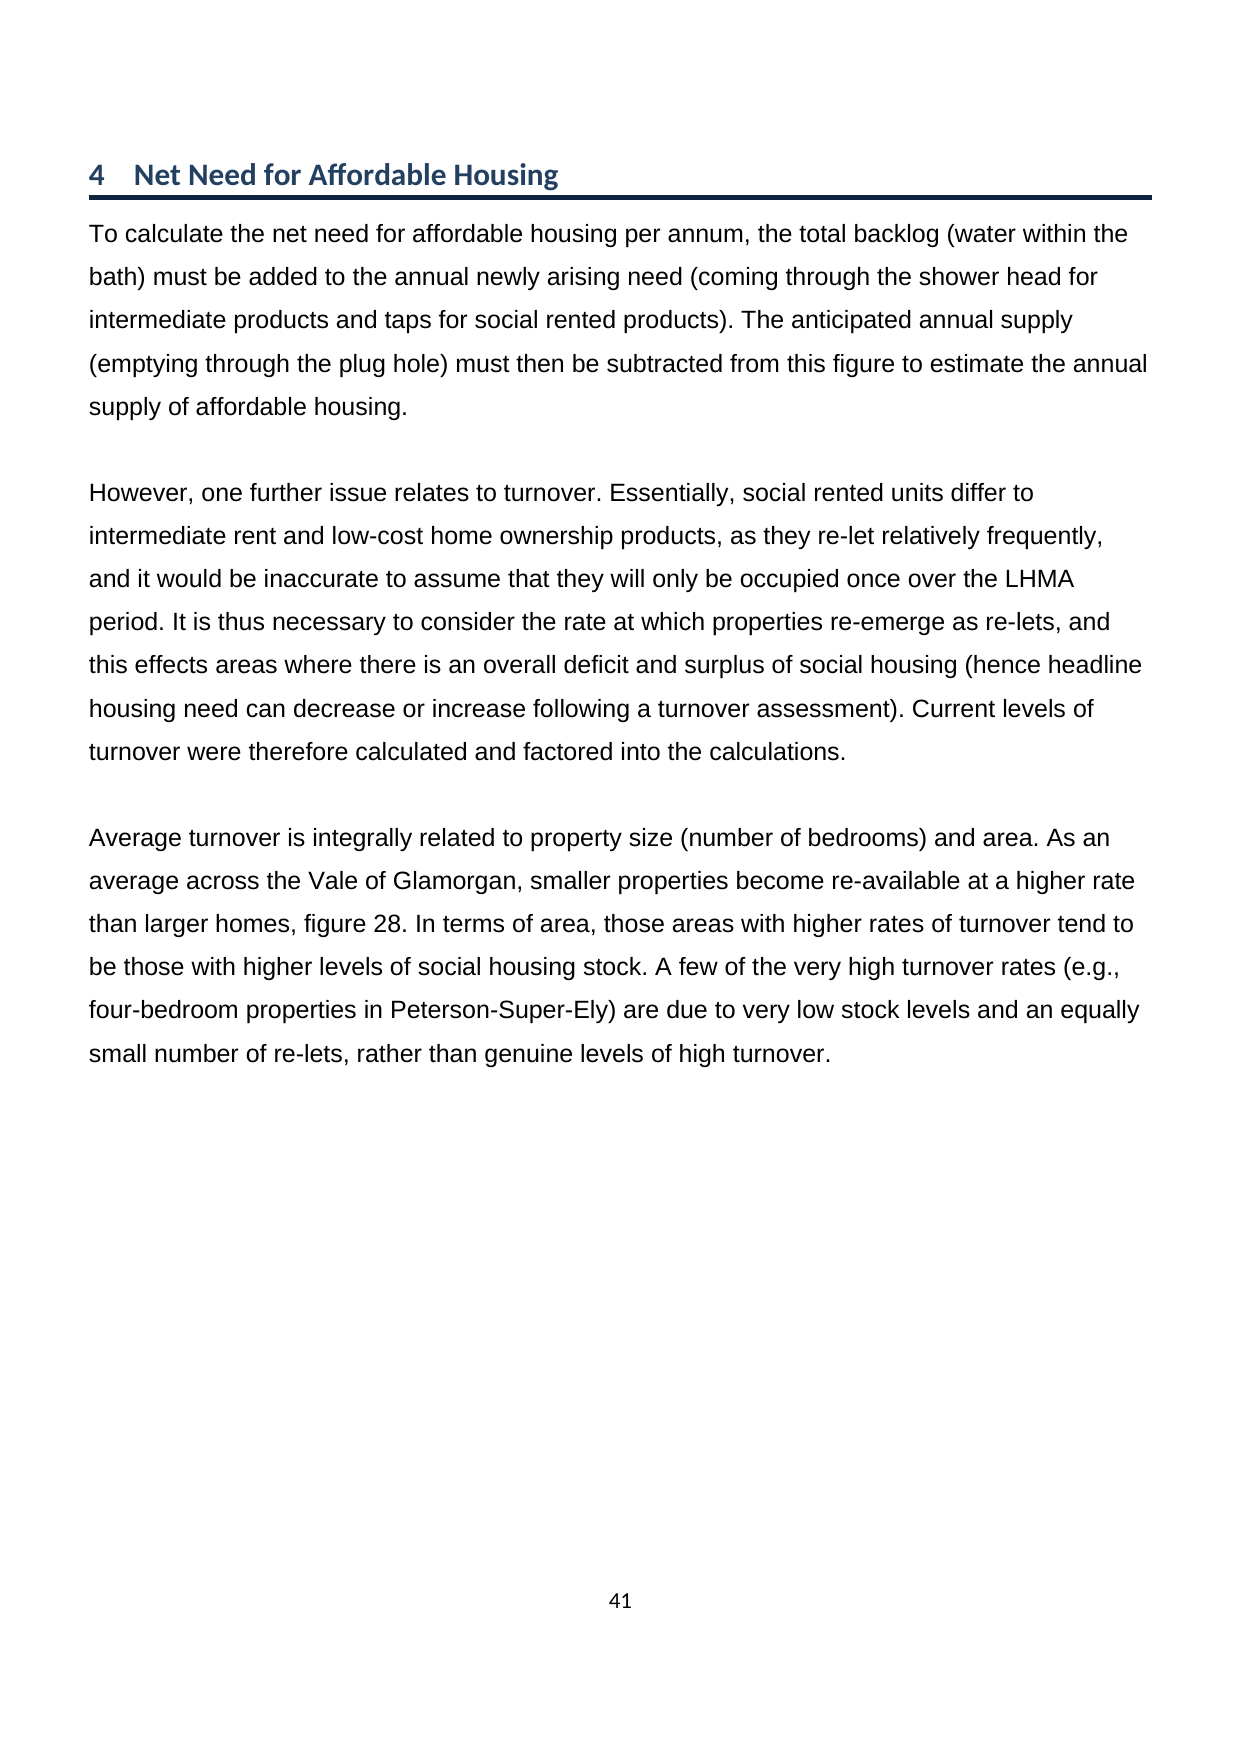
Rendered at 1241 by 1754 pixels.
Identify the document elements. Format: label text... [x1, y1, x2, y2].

text To calculate the net need for affordable housing per annum, the total backlog (water within the bath) must be added to the annual newly arising need (coming through the shower head for intermediate products and taps for social rented products). The anticipated annual supply (emptying through the plug hole) must then be subtracted from this figure to estimate the annual supply of affordable housing. [89, 219, 1152, 421]
subtitle Net Need for Affordable Housing [89, 155, 1152, 195]
text Average turnover is integrally related to property size (number of bedrooms) and area. As an average across the Vale of Glamorgan, smaller properties become re-available at a higher rate than larger homes, figure 28. In terms of area, those areas with higher rates of turnover tend to be those with higher levels of social housing stock. A few of the very high turnover rates (e.g., four-bedroom properties in Peterson-Super-Ely) are due to very low stock levels and an equally small number of re-lets, rather than genuine levels of high turnover. [89, 823, 1152, 1067]
text However, one further issue relates to turnover. Essentially, social rented units differ to intermediate rent and low-cost home ownership products, as they re-let relatively frequently, and it would be inaccurate to assume that they will only be occupied once over the LHMA period. It is thus necessary to consider the rate at which properties re-emerge as re-lets, and this effects areas where there is an overall deficit and surplus of social housing (hence headline housing need can decrease or increase following a turnover assessment). Current levels of turnover were therefore calculated and factored into the calculations. [89, 478, 1152, 766]
